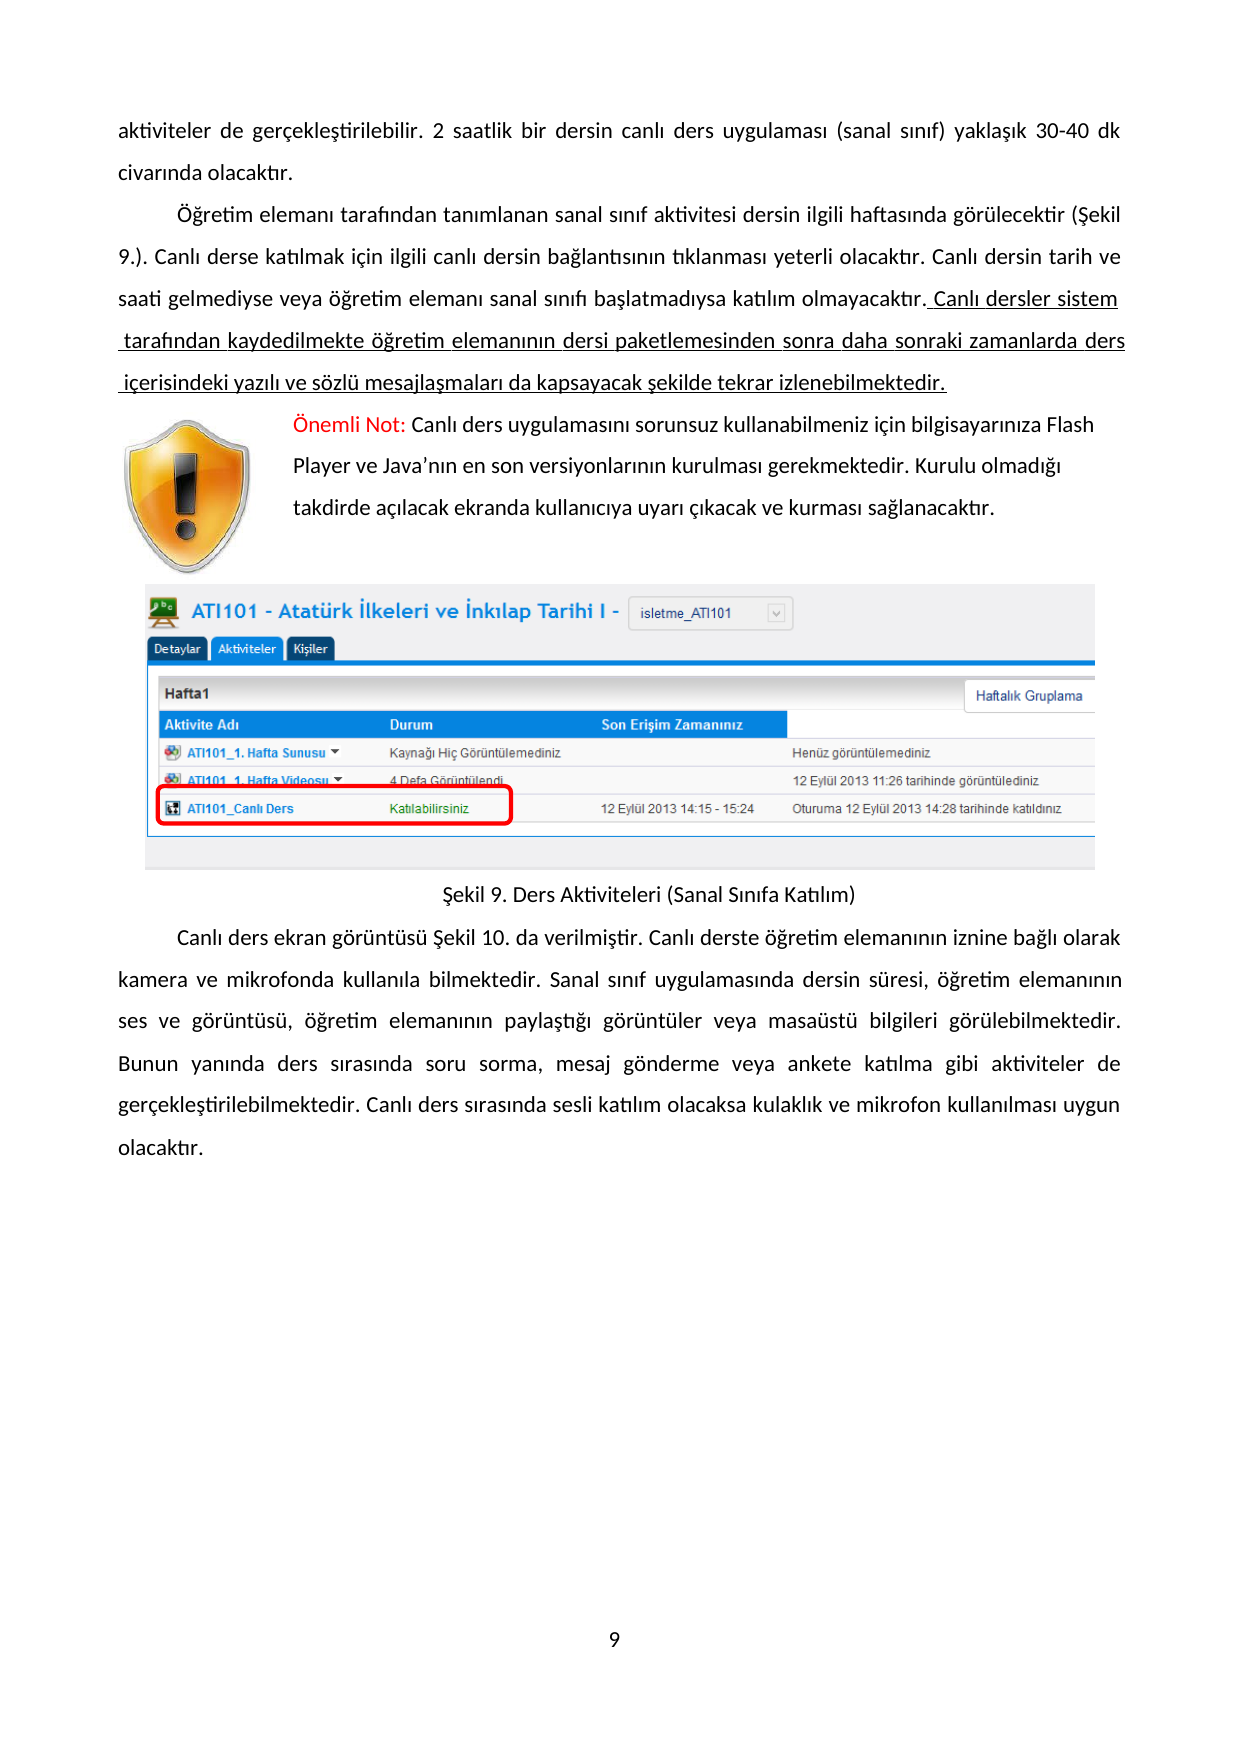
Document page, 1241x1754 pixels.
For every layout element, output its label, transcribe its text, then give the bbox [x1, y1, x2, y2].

text aktiviteler de gerçekleştirilebilir. 2 saatlik bir dersin canlı ders uygulaması (sanal sınıf) yaklaşık 30-40 dk civarında olacaktır. [118, 116, 1123, 186]
text tarafından kaydedilmekte öğretim elemanının dersi paketlemesinden sonra daha sonraki zamanlarda ders [118, 326, 1134, 354]
picture [145, 584, 1095, 870]
text Şekil 9. Ders Aktiviteleri (Sanal Sınıfa Katılım) [442, 419, 1134, 909]
text Öğretim elemanı tarafından tanımlanan sanal sınıf aktivitesi dersin ilgili haftasında görülecektir (Şekil 9.). Canlı derse katılmak için ilgili canlı dersin bağlantısının tıklanması yeterli olacaktır. Canlı dersin tarih ve saati gelmediyse veya öğretim elemanı sanal sınıfı başlatmadıysa katılım olmayacaktır. Canlı dersler sistem [118, 200, 1123, 312]
text içerisindeki yazılı ve sözlü mesajlaşmaları da kapsayacak şekilde tekrar izlenebilmektedir. [118, 368, 1134, 396]
text Canlı ders ekran görüntüsü Şekil 10. da verilmiştir. Canlı derste öğretim elemanının iznine bağlı olarak kamera ve mikrofonda kullanıla bilmektedir. Sanal sınıf uygulamasında dersin süresi, öğretim elemanının ses ve görüntüsü, öğretim elemanının paylaştığı görüntüler veya masaüstü bilgileri görülebilmektedir. Bunun yanında ders sırasında soru sorma, mesaj gönderme veya ankete katılma gibi aktiviteler de gerçekleştirilebilmektedir. Canlı ders sırasında sesli katılım olacaksa kulaklık ve mikrofon kullanılması uygun olacaktır. [118, 923, 1123, 1161]
picture [122, 412, 256, 580]
